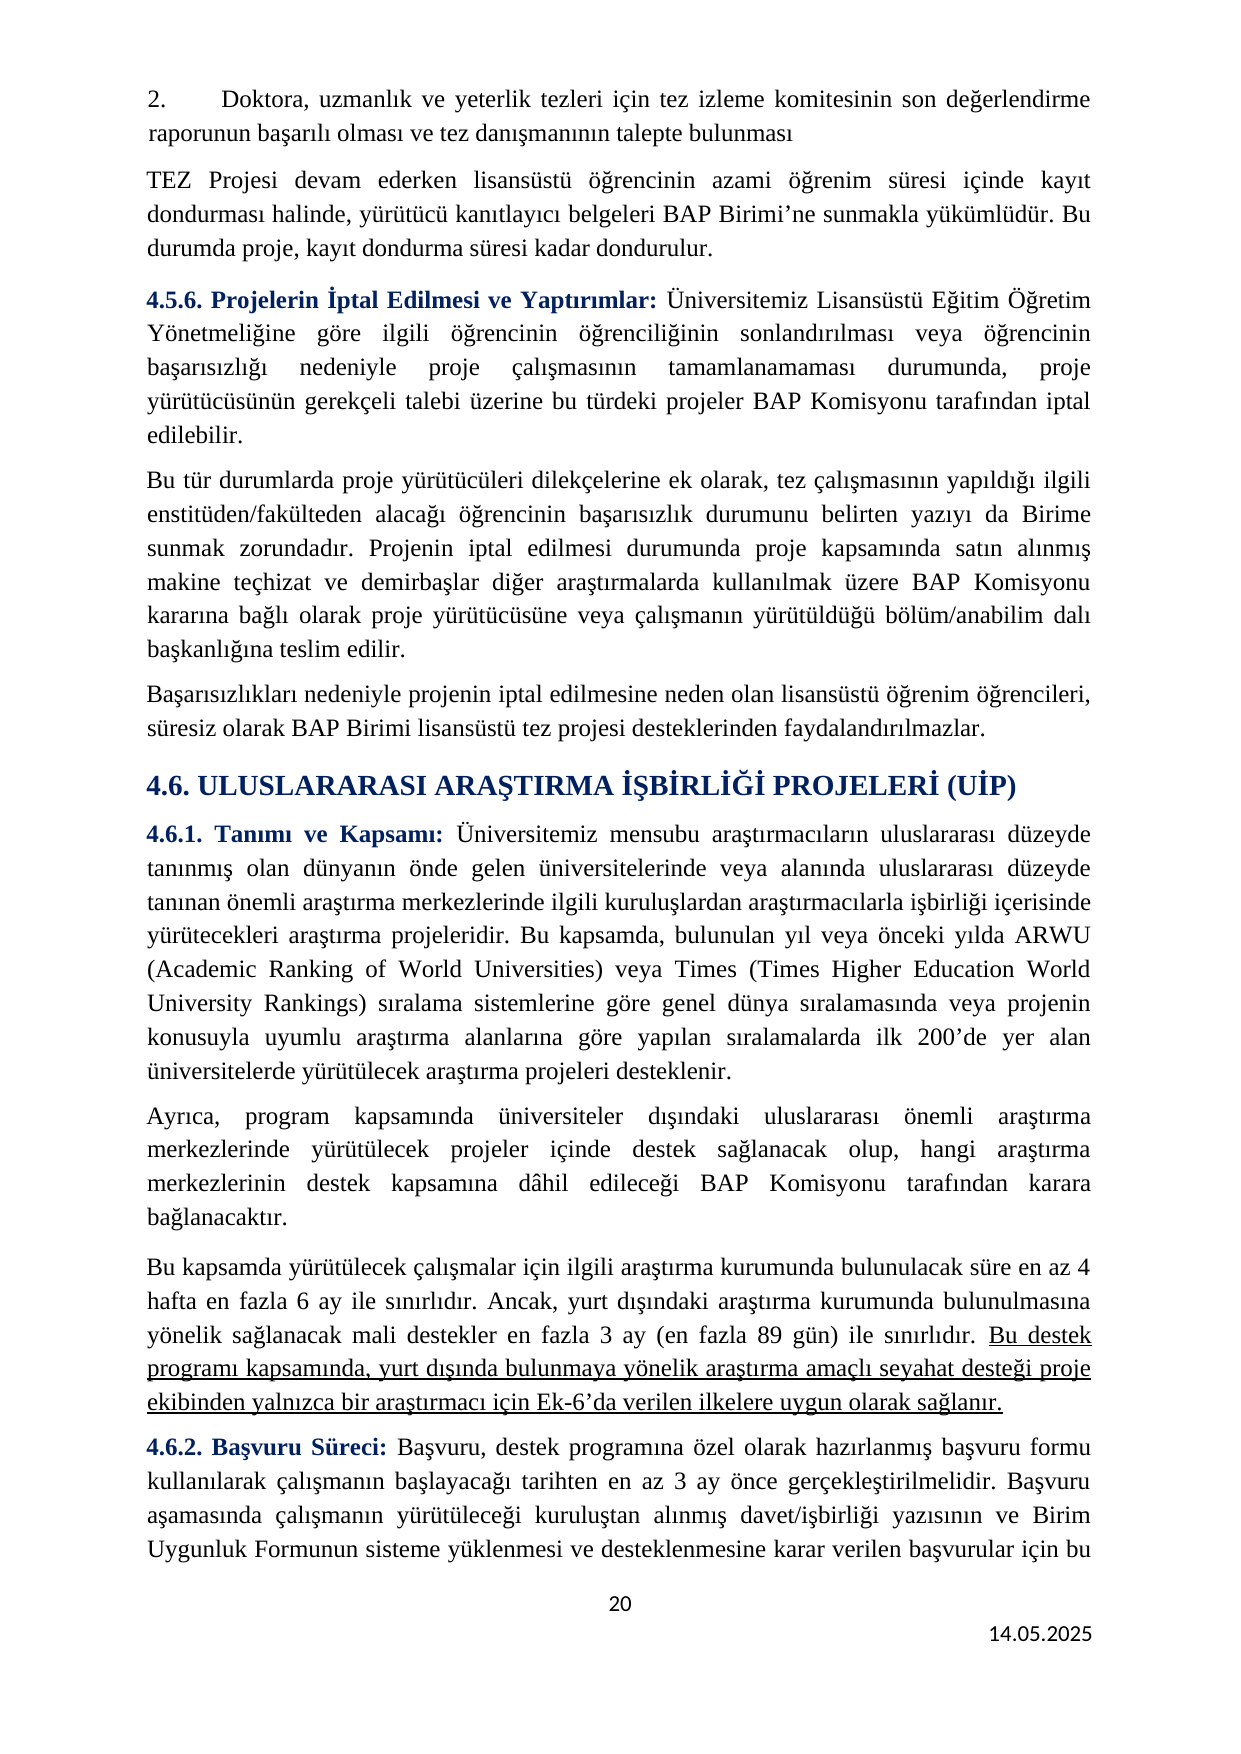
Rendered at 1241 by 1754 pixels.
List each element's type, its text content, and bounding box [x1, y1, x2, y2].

text Ayrıca, program kapsamında üniversiteler dışındaki uluslararası önemli araştırma merkezlerinde yürütülecek projeler içinde destek sağlanacak olup, hangi araştırma merkezlerinin destek kapsamına dâhil edileceği BAP Komisyonu tarafından karara bağlanacaktır. [146, 1101, 1092, 1231]
text Bu tür durumlarda proje yürütücüleri dilekçelerine ek olarak, tez çalışmasının yapıldığı ilgili enstitüden/fakülteden alacağı öğrencinin başarısızlık durumunu belirten yazıyı da Birime sunmak zorundadır. Projenin iptal edilmesi durumunda proje kapsamında satın alınmış makine teçhizat ve demirbaşlar diğer araştırmalarda kullanılmak üzere BAP Komisyonu kararına bağlı olarak proje yürütücüsüne veya çalışmanın yürütüldüğü bölüm/anabilim dalı başkanlığına teslim edilir. [146, 465, 1092, 663]
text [146, 1432, 1092, 1562]
text Başarısızlıkları nedeniyle projenin iptal edilmesine neden olan lisansüstü öğrenim öğrencileri, süresiz olarak BAP Birimi lisansüstü tez projesi desteklerinden faydalandırılmazlar. [146, 679, 1092, 742]
text 4.5.6. Projelerin İptal Edilmesi ve Yaptırımlar: Üniversitemiz Lisansüstü Eğitim Öğretim Yönetmeliğine göre ilgili öğrencinin öğrenciliğinin sonlandırılması veya öğrencinin başarısızlığı nedeniyle proje çalışmasının tamamlanamaması durumunda, proje yürütücüsünün gerekçeli talebi üzerine bu türdeki projeler BAP Komisyonu tarafından iptal edilebilir. [146, 285, 1092, 449]
text 4.6.1. Tanımı ve Kapsamı: Üniversitemiz mensubu araştırmacıların uluslararası düzeyde tanınmış olan dünyanın önde gelen üniversitelerinde veya alanında uluslararası düzeyde tanınan önemli araştırma merkezlerinde ilgili kuruluşlardan araştırmacılarla işbirliği içerisinde yürütecekleri araştırma projeleridir. Bu kapsamda, bulunulan yıl veya önceki yılda ARWU (Academic Ranking of World Universities) veya Times (Times Higher Education World University Rankings) sıralama sistemlerine göre genel dünya sıralamasında veya projenin konusuyla uyumlu araştırma alanlarına göre yapılan sıralamalarda ilk 200’de yer alan üniversitelerde yürütülecek araştırma projeleri desteklenir. [146, 819, 1092, 1085]
subtitle 4.6. ULUSLARARASI ARAŞTIRMA İŞBİRLİĞİ PROJELERİ (UİP) [146, 768, 1092, 801]
list Doktora, uzmanlık ve yeterlik tezleri için tez izleme komitesinin son değerlendirme raporunun başarılı olması ve tez danışmanının talepte bulunması [147, 84, 1092, 147]
text Bu kapsamda yürütülecek çalışmalar için ilgili araştırma kurumunda bulunulacak süre en az 4 hafta en fazla 6 ay ile sınırlıdır. Ancak, yurt dışındaki araştırma kurumunda bulunulmasına yönelik sağlanacak mali destekler en fazla 3 ay (en fazla 89 gün) ile sınırlıdır. Bu destek programı kapsamında, yurt dışında bulunmaya yönelik araştırma amaçlı seyahat desteği proje ekibinden yalnızca bir araştırmacı için Ek-6’da verilen ilkelere uygun olarak sağlanır. [146, 1252, 1092, 1416]
text TEZ Projesi devam ederken lisansüstü öğrencinin azami öğrenim süresi içinde kayıt dondurması halinde, yürütücü kanıtlayıcı belgeleri BAP Birimi’ne sunmakla yükümlüdür. Bu durumda proje, kayıt dondurma süresi kadar dondurulur. [146, 165, 1092, 261]
